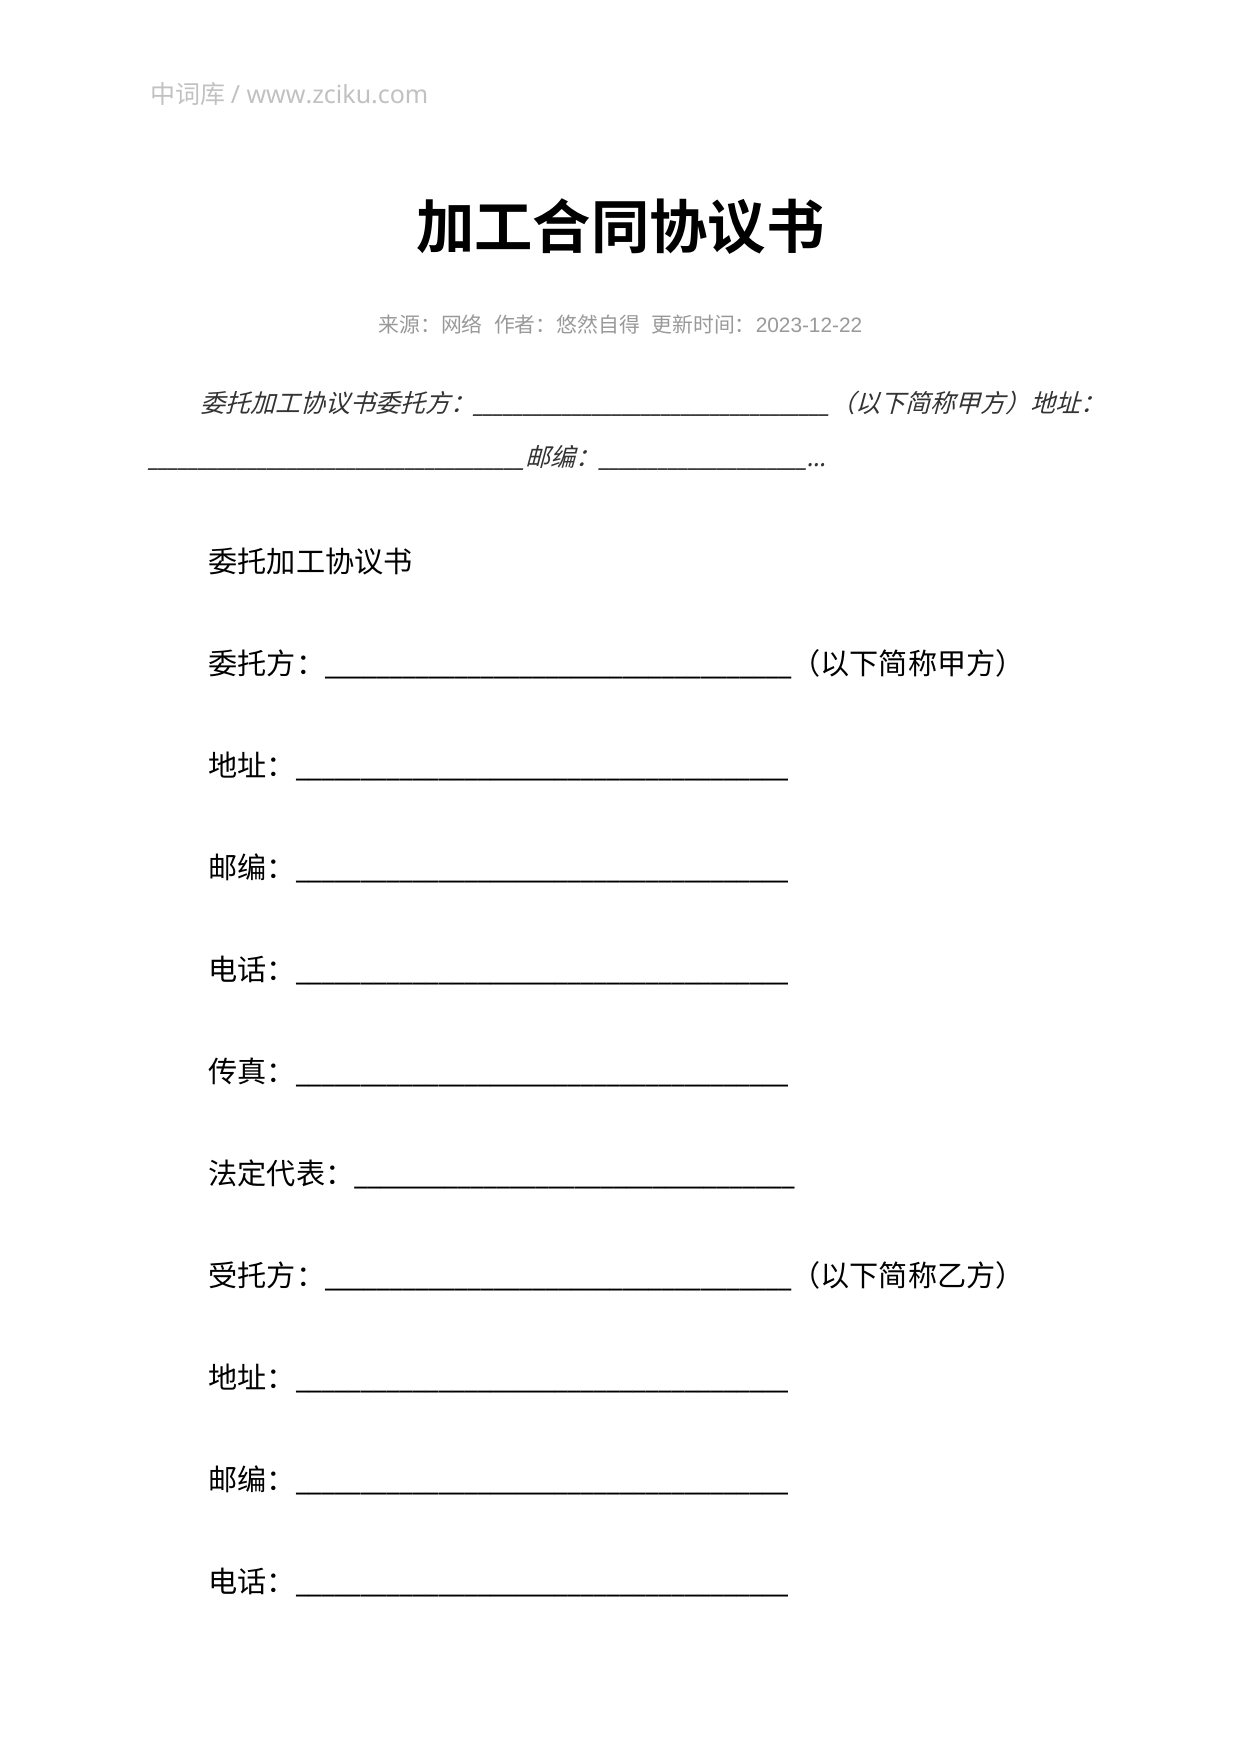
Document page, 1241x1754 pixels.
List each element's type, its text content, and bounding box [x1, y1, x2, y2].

text 地址：______________________________________ [150, 743, 1090, 785]
text 委托加工协议书 [150, 539, 1090, 581]
text 委托加工协议书委托方：____________________________________（以下简称甲方）地址：______________________________________邮编：_____________________... [150, 383, 1090, 474]
text 传真：______________________________________ [150, 1049, 1090, 1091]
subtitle 加工合同协议书 [150, 181, 1090, 266]
text 电话：______________________________________ [150, 947, 1090, 989]
text 邮编：______________________________________ [150, 845, 1090, 887]
text 邮编：______________________________________ [150, 1457, 1090, 1499]
text 来源：网络 作者：悠然自得 更新时间：2023-12-22 [150, 313, 1090, 337]
text 受托方：____________________________________（以下简称乙方） [150, 1253, 1090, 1295]
text 地址：______________________________________ [150, 1355, 1090, 1397]
text 电话：______________________________________ [150, 1559, 1090, 1601]
text 法定代表：__________________________________ [150, 1151, 1090, 1193]
text 委托方：____________________________________（以下简称甲方） [150, 641, 1090, 683]
